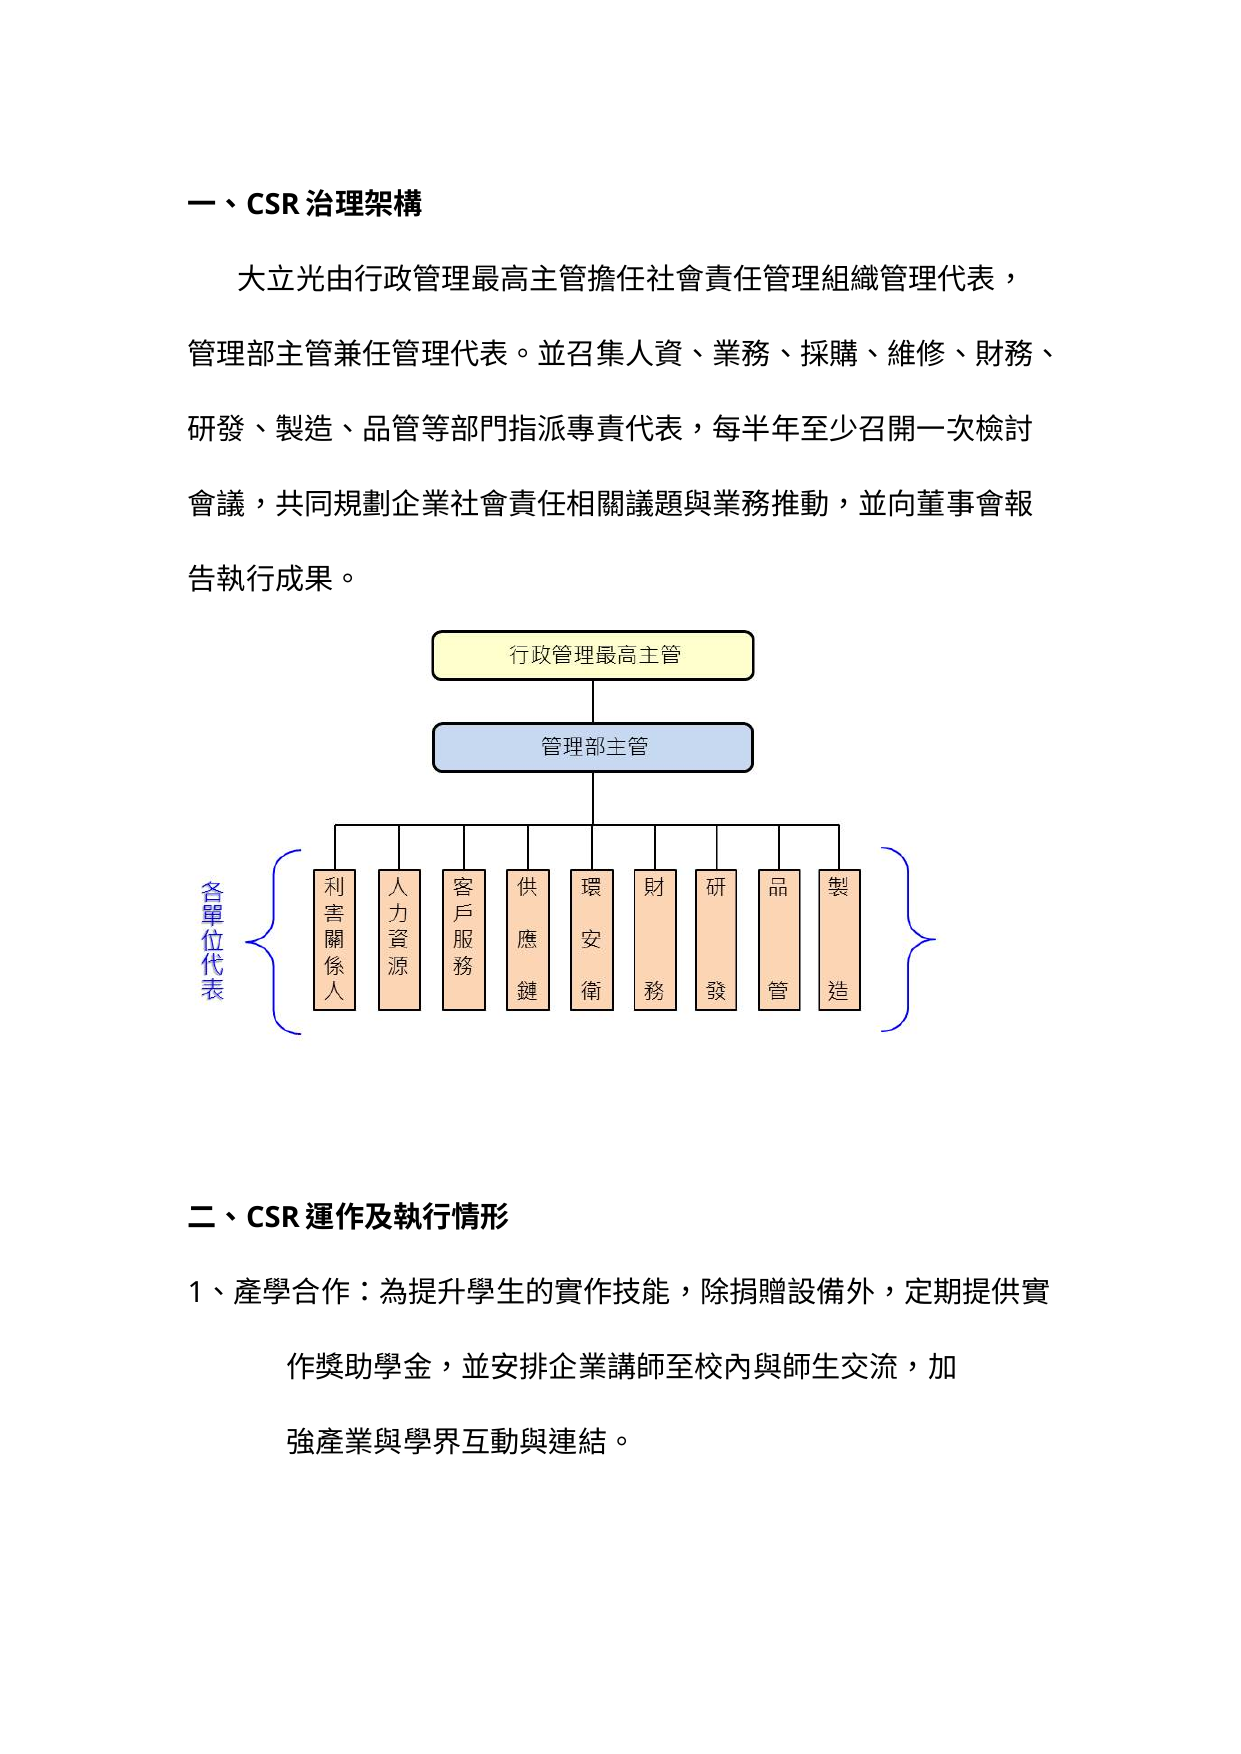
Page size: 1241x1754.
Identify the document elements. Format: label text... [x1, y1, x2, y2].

text 大立光由行政管理最高主管擔任社會責任管理組織管理代表，管理部主管兼任管理代表。並召集人資、業務、採購、維修、財務、研發、製造、品管等部門指派專責代表，每半年至少召開一次檢討會議，共同規劃企業社會責任相關議題與業務推動，並向董事會報告執行成果。 [187, 239, 1053, 614]
text 作獎助學金，並安排企業講師至校內與師生交流，加 [187, 1327, 1053, 1402]
text 二、CSR運作及執行情形 [187, 1177, 1053, 1252]
picture [187, 614, 952, 1067]
text 1、產學合作：為提升學生的實作技能，除捐贈設備外，定期提供實 [187, 1252, 1053, 1327]
text 強產業與學界互動與連結。 [187, 1402, 1053, 1477]
text 一、CSR治理架構 [187, 164, 1053, 239]
